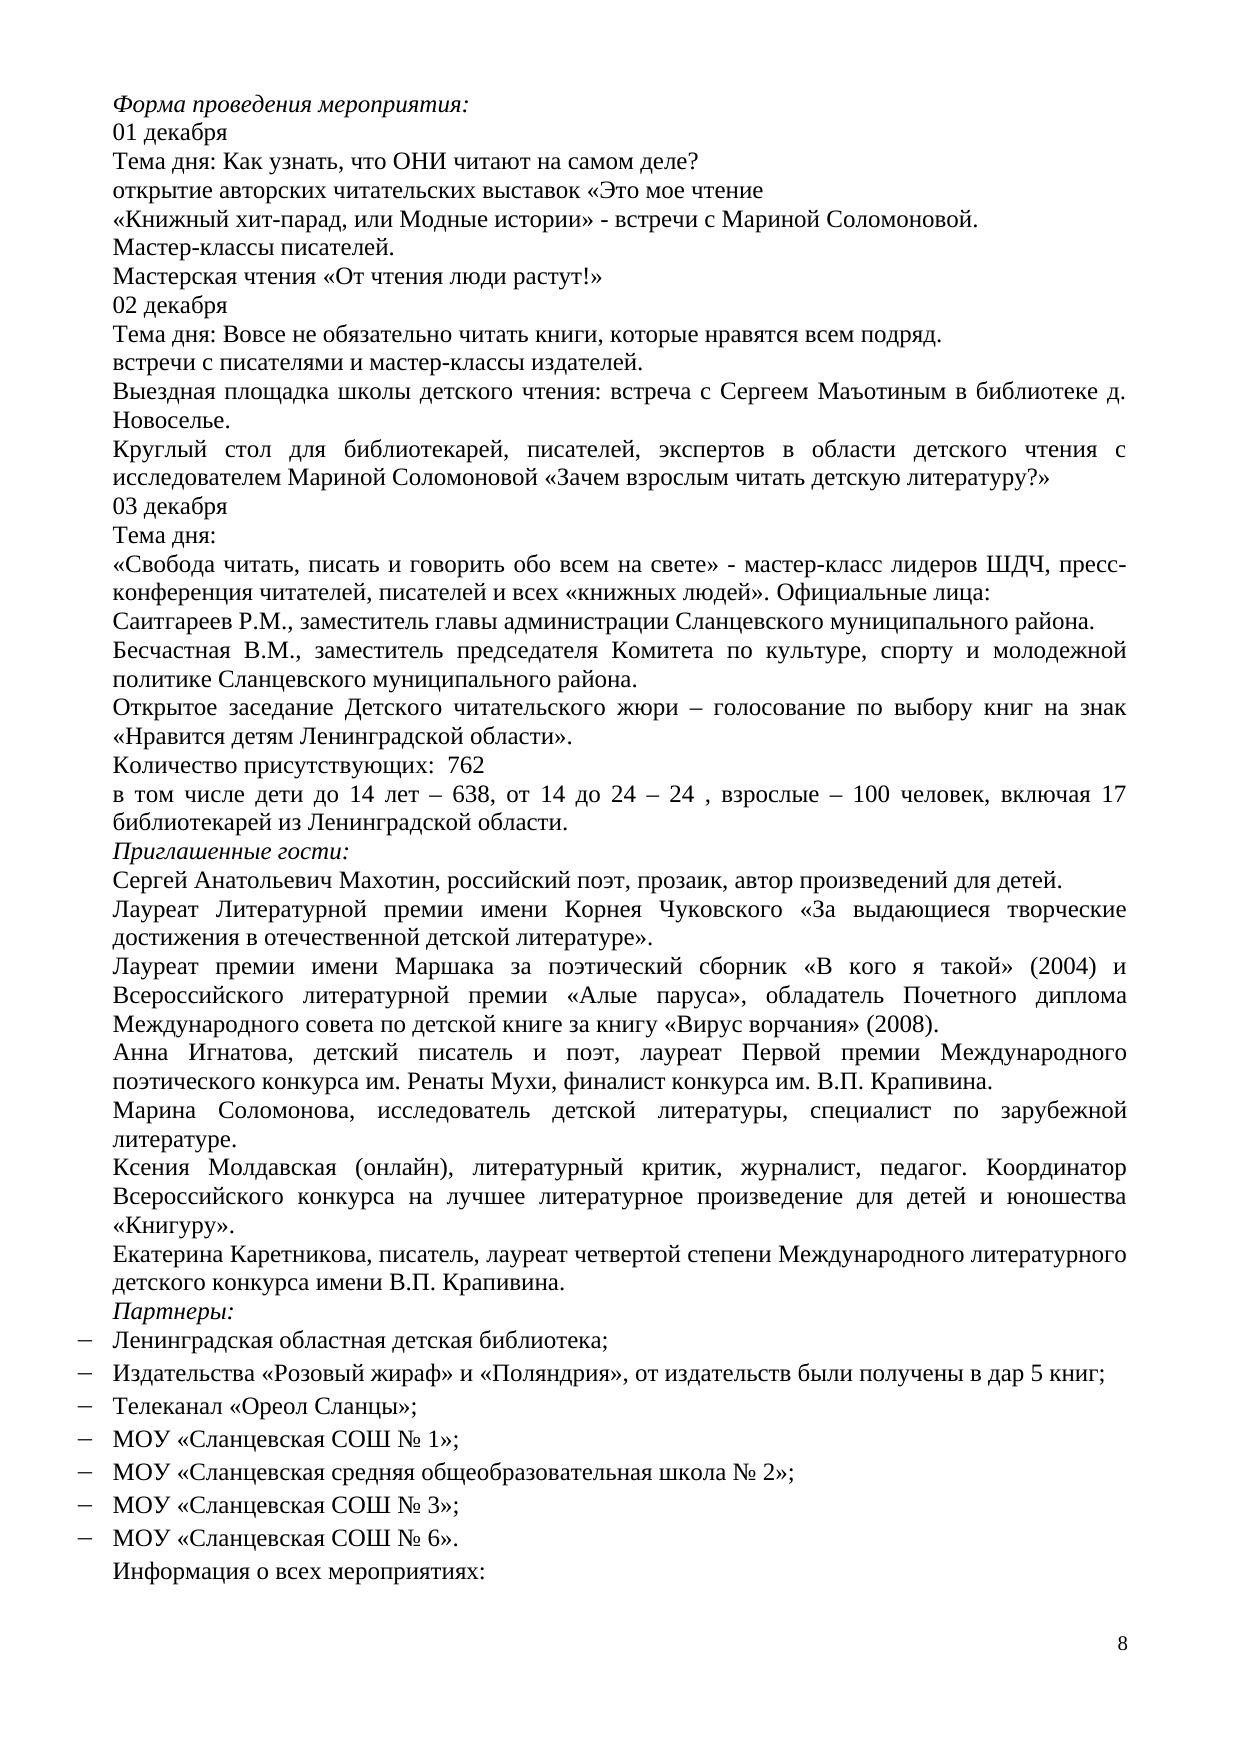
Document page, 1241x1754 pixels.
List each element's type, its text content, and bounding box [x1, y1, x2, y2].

list МОУ «Сланцевская СОШ № 3»; [75, 1490, 1128, 1519]
text 03 декабря [112, 491, 1128, 520]
text Приглашенные гости: [112, 836, 1128, 865]
text 02 декабря [112, 290, 1128, 319]
list Издательства «Розовый жираф» и «Поляндрия», от издательств были получены в дар 5 книг; [75, 1358, 1128, 1387]
text Мастер-классы писателей. [112, 232, 1128, 261]
text Лауреат премии имени Маршака за поэтический сборник «В кого я такой» (2004) и Всероссийского литературной премии «Алые паруса», обладатель Почетного диплома Международного совета по детской книге за книгу «Вирус ворчания» (2008). [112, 951, 1128, 1037]
list МОУ «Сланцевская СОШ № 6». [75, 1523, 1128, 1552]
text Анна Игнатова, детский писатель и поэт, лауреат Первой премии Международного поэтического конкурса им. Ренаты Мухи, финалист конкурса им. В.П. Крапивина. [112, 1037, 1128, 1095]
text Тема дня: Как узнать, что ОНИ читают на самом деле? [112, 146, 1128, 175]
text Открытое заседание Детского читательского жюри – голосование по выбору книг на знак «Нравится детям Ленинградской области». [112, 692, 1128, 750]
text Сергей Анатольевич Махотин, российский поэт, прозаик, автор произведений для детей. [112, 865, 1128, 894]
list МОУ «Сланцевская средняя общеобразовательная школа № 2»; [75, 1457, 1128, 1486]
text Круглый стол для библиотекарей, писателей, экспертов в области детского чтения с исследователем Мариной Соломоновой «Зачем взрослым читать детскую литературу?» [112, 434, 1128, 491]
text Количество присутствующих: 762 [112, 750, 1128, 779]
text Выездная площадка школы детского чтения: встреча с Сергеем Маъотиным в библиотеке д. Новоселье. [112, 376, 1128, 434]
text встречи с писателями и мастер-классы издателей. [112, 347, 1128, 376]
text Тема дня: Вовсе не обязательно читать книги, которые нравятся всем подряд. [112, 319, 1128, 347]
text Информация о всех мероприятиях: [112, 1556, 1128, 1585]
text Марина Соломонова, исследователь детской литературы, специалист по зарубежной литературе. [112, 1095, 1128, 1152]
list Телеканал «Ореол Сланцы»; [75, 1391, 1128, 1420]
text Мастерская чтения «От чтения люди растут!» [112, 261, 1128, 290]
text Екатерина Каретникова, писатель, лауреат четвертой степени Международного литературного детского конкурса имени В.П. Крапивина. [112, 1239, 1128, 1296]
text 01 декабря [112, 117, 1128, 146]
text Форма проведения мероприятия: [112, 89, 1128, 117]
text Партнеры: [112, 1296, 1128, 1325]
text Тема дня: [112, 520, 1128, 549]
text Лауреат Литературной премии имени Корнея Чуковского «За выдающиеся творческие достижения в отечественной детской литературе». [112, 894, 1128, 951]
text Ксения Молдавская (онлайн), литературный критик, журналист, педагог. Координатор Всероссийского конкурса на лучшее литературное произведение для детей и юношества «Книгуру». [112, 1152, 1128, 1239]
text открытие авторских читательских выставок «Это мое чтение [112, 175, 1128, 204]
list Ленинградская областная детская библиотека; [75, 1325, 1128, 1354]
list МОУ «Сланцевская СОШ № 1»; [75, 1424, 1128, 1453]
text Саитгареев Р.М., заместитель главы администрации Сланцевского муниципального района. [112, 606, 1128, 635]
text «Книжный хит-парад, или Модные истории» - встречи с Мариной Соломоновой. [112, 204, 1128, 232]
text «Свобода читать, писать и говорить обо всем на свете» - мастер-класс лидеров ШДЧ, пресс-конференция читателей, писателей и всех «книжных людей». Официальные лица: [112, 549, 1128, 606]
text в том числе дети до 14 лет – 638, от 14 до 24 – 24 , взрослые – 100 человек, включая 17 библиотекарей из Ленинградской области. [112, 779, 1128, 836]
text Бесчастная В.М., заместитель председателя Комитета по культуре, спорту и молодежной политике Сланцевского муниципального района. [112, 635, 1128, 692]
